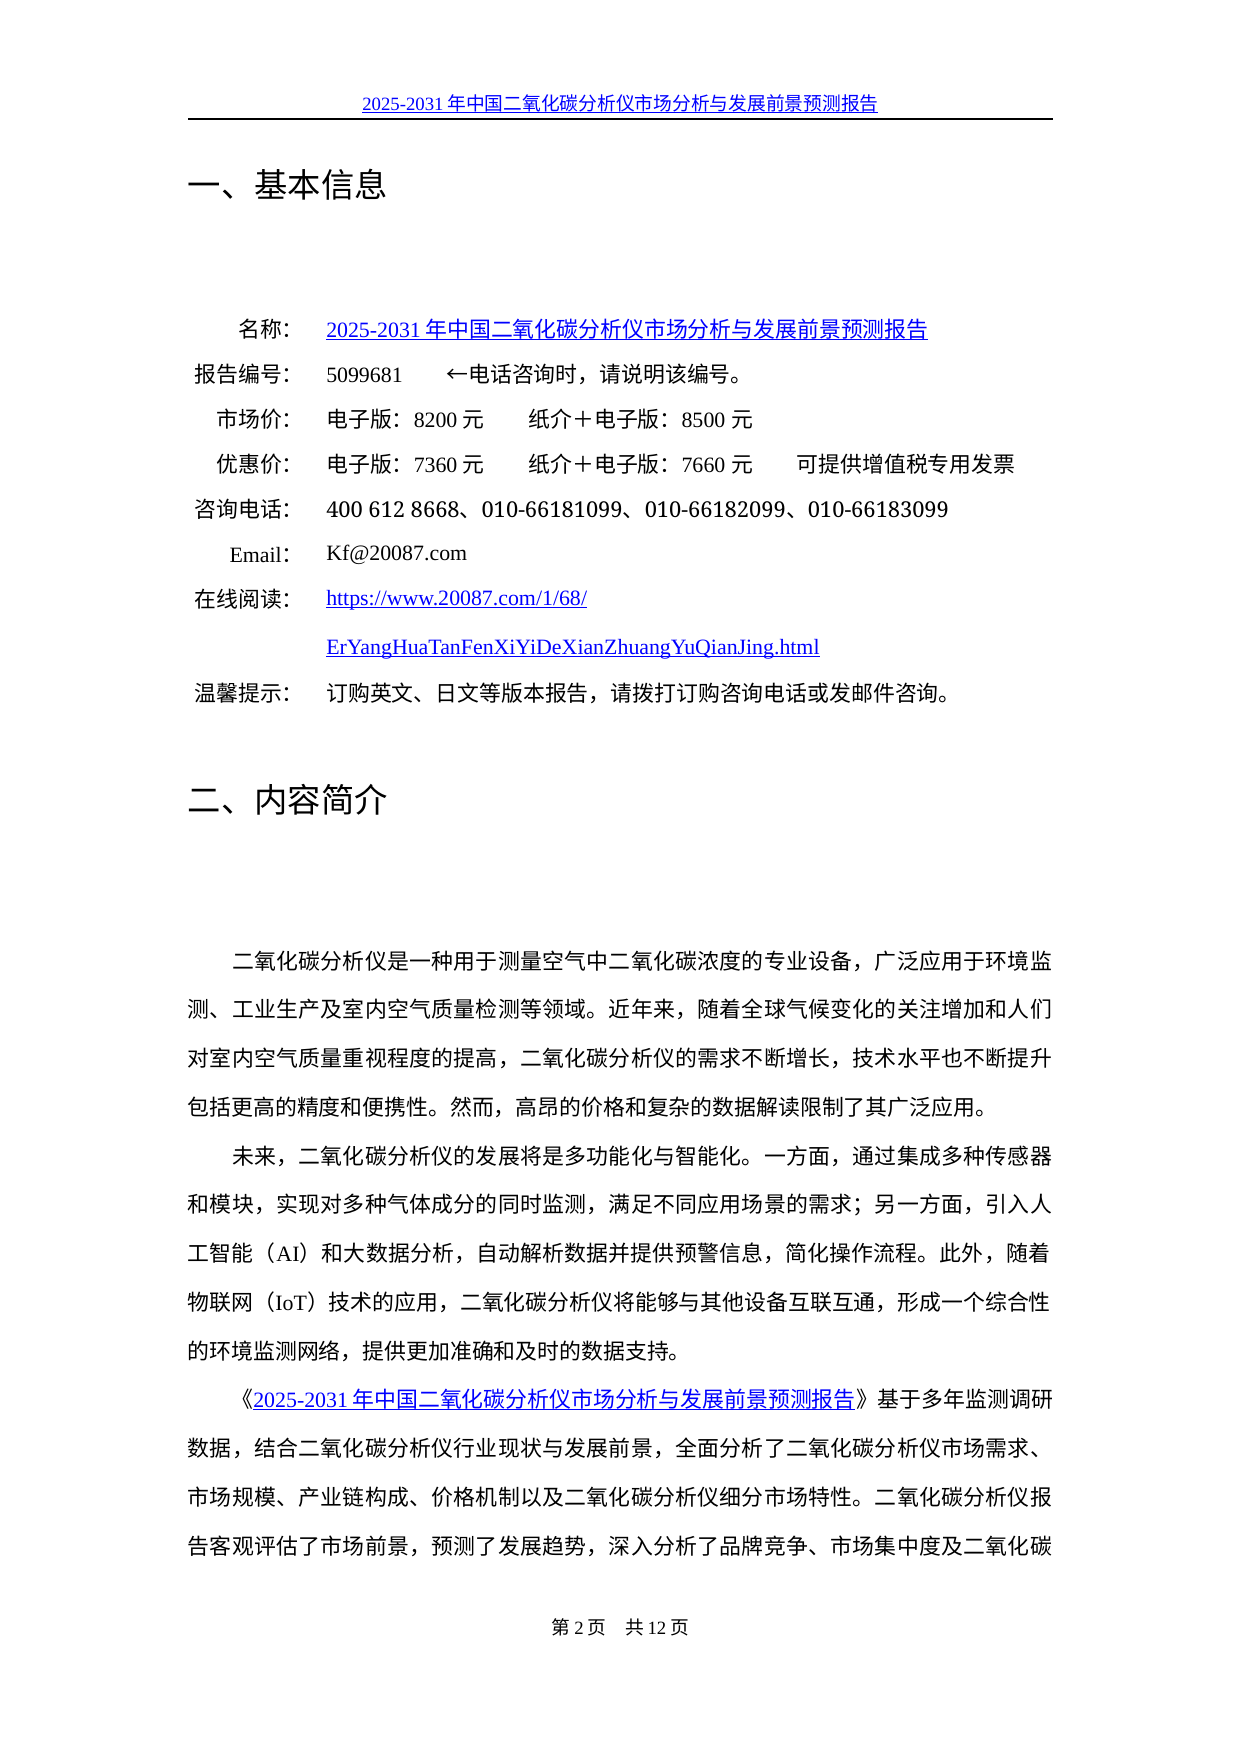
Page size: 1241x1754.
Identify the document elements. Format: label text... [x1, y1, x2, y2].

title 二、内容简介 [187, 766, 1053, 831]
table_cell 市场价： [167, 402, 315, 447]
table_cell 在线阅读： [167, 582, 315, 675]
table_header 2025-2031年中国二氧化碳分析仪市场分析与发展前景预测报告 [315, 312, 1073, 357]
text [187, 943, 1053, 1561]
table_header 名称： [167, 312, 315, 357]
table_cell 报告编号： [167, 357, 315, 402]
table_cell 咨询电话： [167, 492, 315, 537]
table_cell 电子版：7360 元 纸介＋电子版：7660 元 可提供增值税专用发票 [315, 447, 1073, 492]
table_cell 5099681 ←电话咨询时，请说明该编号。 [315, 357, 1073, 402]
table_cell 订购英文、日文等版本报告，请拨打订购咨询电话或发邮件咨询。 [315, 675, 1073, 720]
table_cell 电子版：8200 元 纸介＋电子版：8500 元 [315, 402, 1073, 447]
table_cell [315, 582, 1073, 675]
title 一、基本信息 [187, 150, 1053, 215]
table_cell 优惠价： [167, 447, 315, 492]
table_cell 温馨提示： [167, 675, 315, 720]
table_cell 400 612 8668、010-66181099、010-66182099、010-66183099 [315, 492, 1073, 537]
table_cell Kf@20087.com [315, 537, 1073, 582]
table_cell Email： [167, 537, 315, 582]
